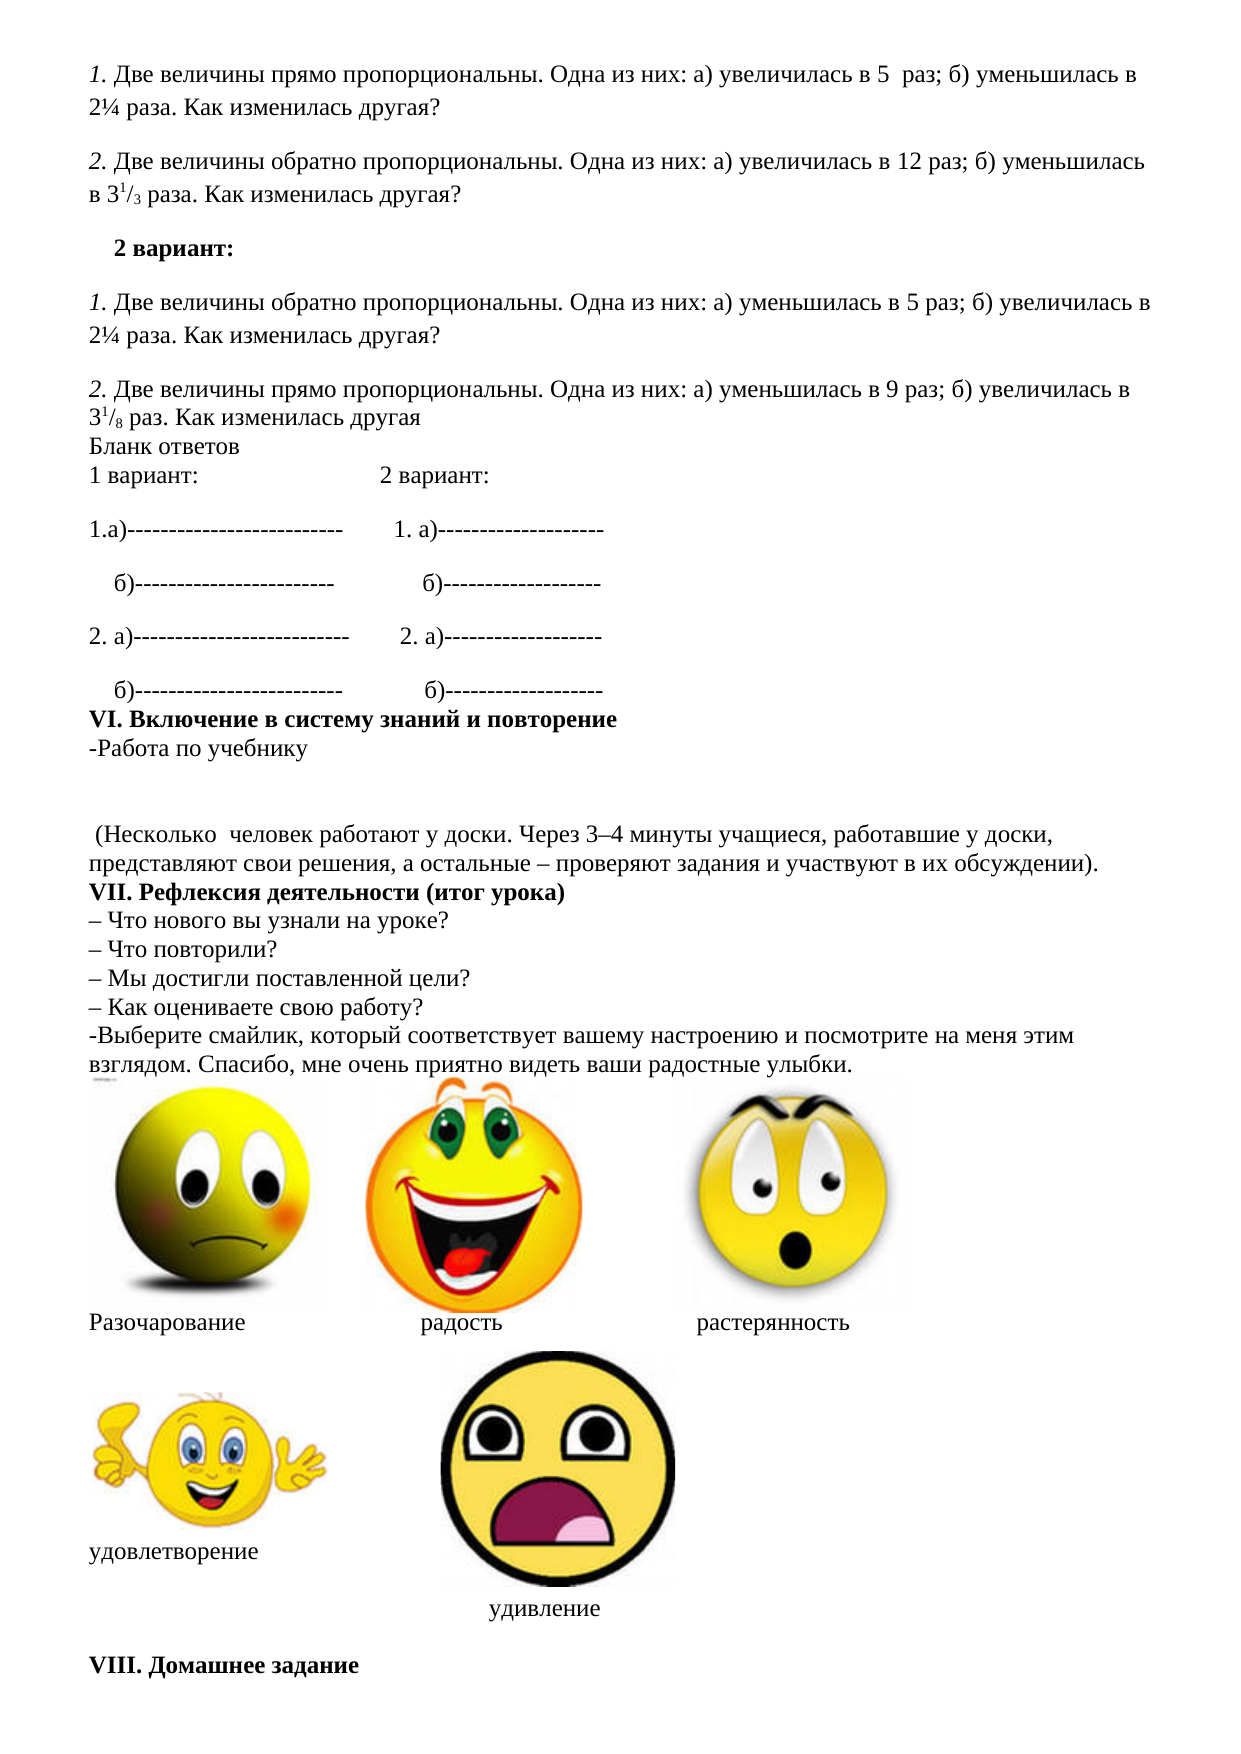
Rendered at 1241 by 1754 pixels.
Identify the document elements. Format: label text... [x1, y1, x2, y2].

text VII. Рефлексия деятельности (итог урока) [89, 877, 1152, 905]
text б)------------------------- б)------------------- [89, 675, 1152, 704]
text 1. Две величины прямо пропорциональны. Одна из них: а) увеличилась в 5 раз; б) уменьшилась в 2¼ раза. Как изменилась другая? [89, 59, 1152, 121]
text 1. Две величины обратно пропорциональны. Одна из них: а) уменьшилась в 5 раз; б) увеличилась в 2¼ раза. Как изменилась другая? [89, 287, 1152, 348]
text б)------------------------ б)------------------- [89, 568, 1152, 596]
text 1.а)-------------------------- 1. а)-------------------- [89, 514, 1152, 542]
text 2. Две величины обратно пропорциональны. Одна из них: а) увеличилась в 12 раз; б) уменьшилась в 31/3 раза. Как изменилась другая? [89, 146, 1152, 208]
text 1 вариант: 2 вариант: [89, 460, 1152, 489]
text VIII. Домашнее задание [89, 1651, 1152, 1679]
text -Работа по учебнику [89, 733, 1152, 762]
text удивление [89, 1593, 1152, 1622]
text VI. Включение в систему знаний и повторение [89, 704, 1152, 733]
text Бланк ответов [89, 431, 1152, 460]
picture [675, 1078, 910, 1307]
picture [440, 1351, 675, 1536]
text 2 вариант: [89, 233, 1152, 262]
text удовлетворение [89, 1536, 1152, 1565]
text 2. Две величины прямо пропорциональны. Одна из них: а) уменьшилась в 9 раз; б) увеличилась в 31/8 раз. Как изменилась другая [89, 374, 1152, 431]
picture [92, 1078, 328, 1307]
text -Выберите смайлик, который соответствует вашему настроению и посмотрите на меня этим взглядом. Спасибо, мне очень приятно видеть ваши радостные улыбки. [89, 1020, 1152, 1078]
text – Что нового вы узнали на уроке? – Что повторили? – Мы достигли поставленной цели? – Как оцениваете свою работу? [89, 905, 1152, 1020]
picture [92, 1392, 328, 1530]
text 2. а)-------------------------- 2. а)------------------- [89, 621, 1152, 650]
text Разочарование радость растерянность [89, 1307, 1152, 1336]
text (Несколько человек работают у доски. Через 3–4 минуты учащиеся, работавшие у доски, представляют свои решения, а остальные – проверяют задания и участвуют в их обсуждении). [89, 819, 1152, 877]
picture [440, 1565, 675, 1587]
picture [365, 1078, 583, 1307]
